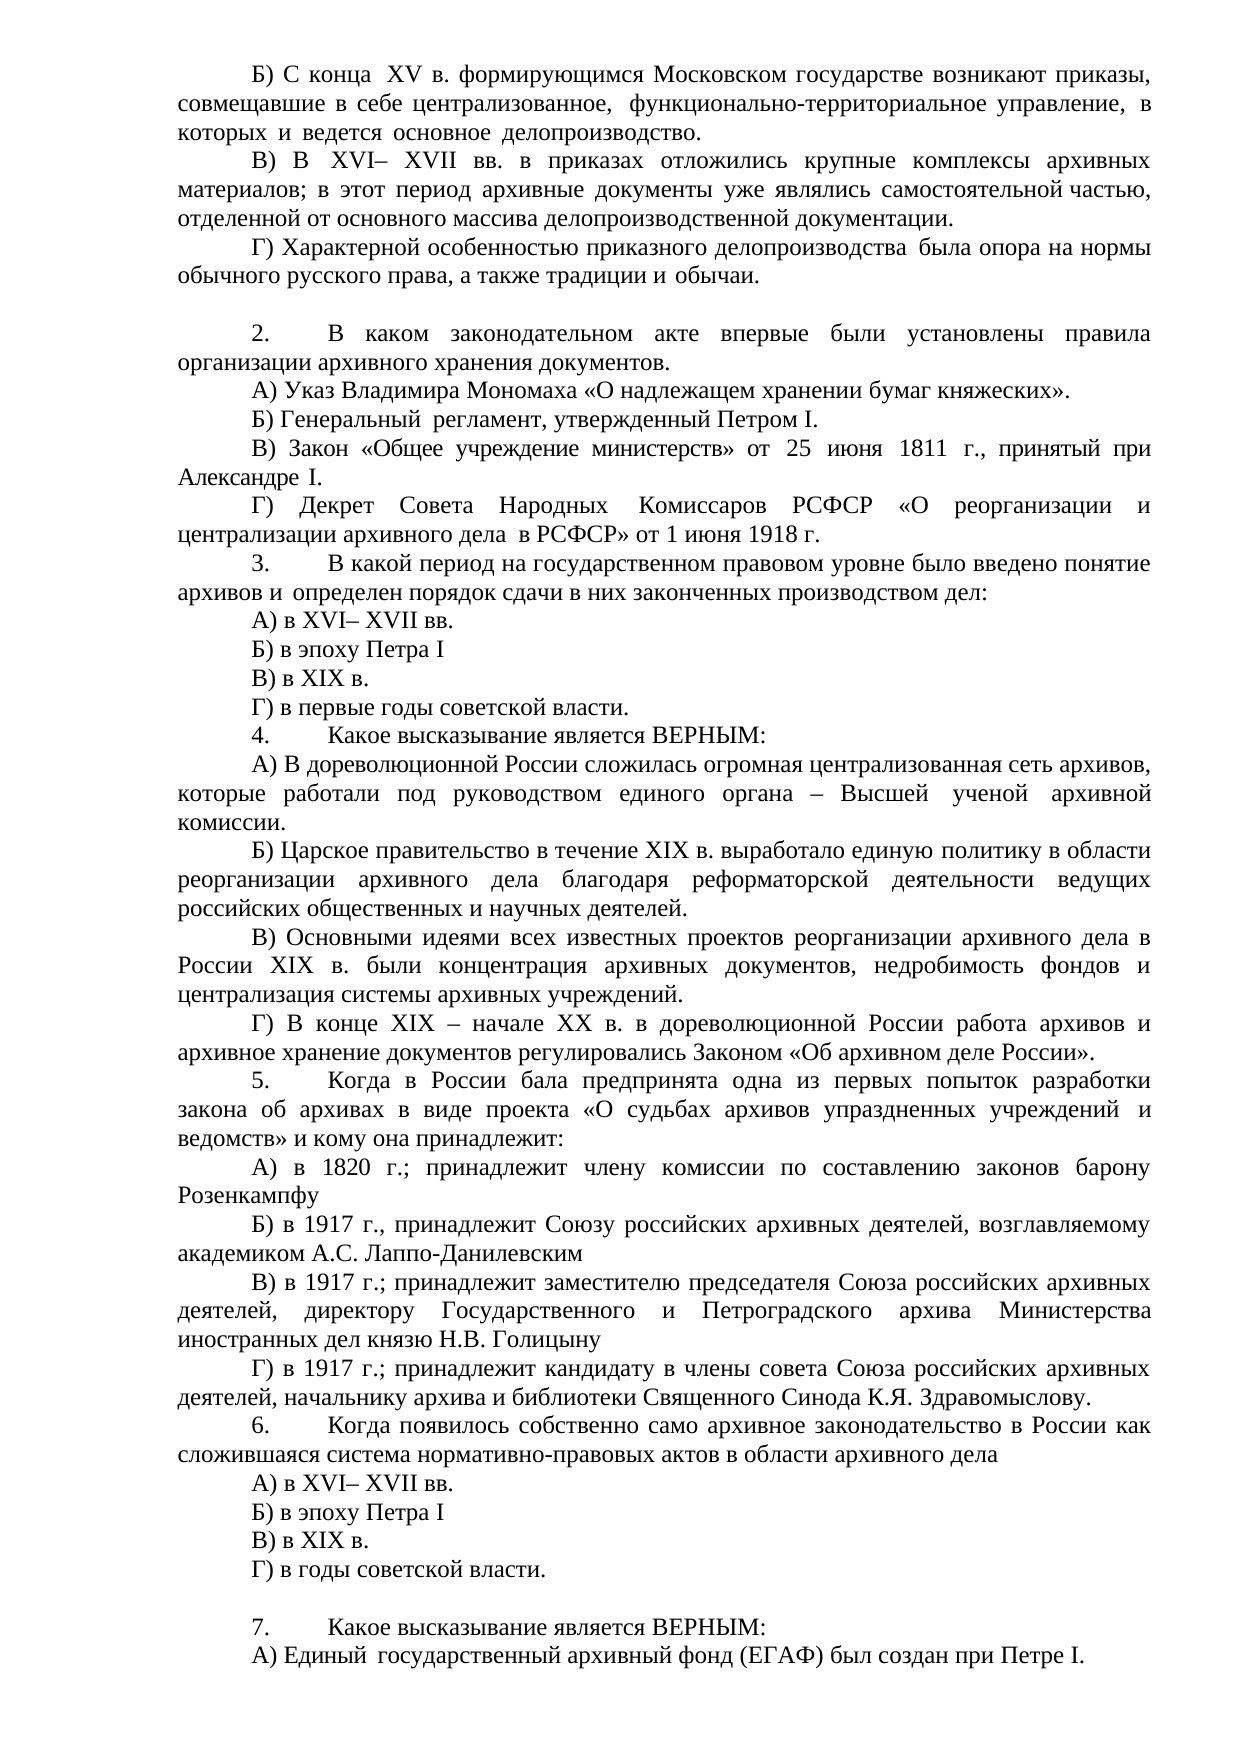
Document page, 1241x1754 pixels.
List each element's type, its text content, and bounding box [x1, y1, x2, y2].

list В) в XIX в. [177, 663, 1152, 692]
list Какое высказывание является ВЕРНЫМ: [177, 1612, 1152, 1640]
list Г) в 1917 г.; принадлежит кандидату в члены совета Союза российских архивных деятелей, начальнику архива и библиотеки Священного Синода К.Я. Здравомыслову. [177, 1353, 1152, 1410]
list Б) в эпоху Петра I [177, 634, 1152, 663]
list В каком законодательном акте впервые были установлены правила организации архивного хранения документов. [177, 318, 1152, 375]
list Б) С конца XV в. формирующимся Московском государстве возникают приказы, совмещавшие в себе централизованное, функционально-территориальное управление, в которых и ведется основное делопроизводство. [177, 59, 1152, 145]
list А) В дореволюционной России сложилась огромная централизованная сеть архивов, которые работали под руководством единого органа – Высшей ученой архивной комиссии. [177, 749, 1152, 835]
list А) в 1820 г.; принадлежит члену комиссии по составлению законов барону Розенкампфу [177, 1152, 1152, 1209]
list Г) в первые годы советской власти. [177, 692, 1152, 720]
list А) Единый государственный архивный фонд (ЕГАФ) был создан при Петре I. [177, 1640, 1152, 1669]
list Б) в эпоху Петра I [177, 1497, 1152, 1525]
list Б) Царское правительство в течение XIX в. выработало единую политику в области реорганизации архивного дела благодаря реформаторской деятельности ведущих российских общественных и научных деятелей. [177, 835, 1152, 922]
list Г) Декрет Совета Народных Комиссаров РСФСР «О реорганизации и централизации архивного дела в РСФСР» от 1 июня 1918 г. [177, 490, 1152, 548]
list Когда в России бала предпринята одна из первых попыток разработки закона об архивах в виде проекта «О судьбах архивов упраздненных учреждений и ведомств» и кому она принадлежит: [177, 1065, 1152, 1152]
list А) Указ Владимира Мономаха «О надлежащем хранении бумаг княжеских». [177, 375, 1152, 404]
list Г) В конце XIX – начале XX в. в дореволюционной России работа архивов и архивное хранение документов регулировались Законом «Об архивном деле России». [177, 1008, 1152, 1065]
list В какой период на государственном правовом уровне было введено понятие архивов и определен порядок сдачи в них законченных производством дел: [177, 548, 1152, 605]
list В) В XVI– XVII вв. в приказах отложились крупные комплексы архивных материалов; в этот период архивные документы уже являлись самостоятельной частью, отделенной от основного массива делопроизводственной документации. [177, 145, 1152, 232]
list А) в XVI– XVII вв. [177, 1468, 1152, 1497]
list В) Закон «Общее учреждение министерств» от 25 июня 1811 г., принятый при Александре I. [177, 433, 1152, 490]
list Б) Генеральный регламент, утвержденный Петром I. [177, 404, 1152, 433]
list Какое высказывание является ВЕРНЫМ: [177, 720, 1152, 749]
list Б) в 1917 г., принадлежит Союзу российских архивных деятелей, возглавляемому академиком А.С. Лаппо-Данилевским [177, 1209, 1152, 1267]
list Г) Характерной особенностью приказного делопроизводства была опора на нормы обычного русского права, а также традиции и обычаи. [177, 232, 1152, 289]
list В) в 1917 г.; принадлежит заместителю председателя Союза российских архивных деятелей, директору Государственного и Петроградского архива Министерства иностранных дел князю Н.В. Голицыну [177, 1267, 1152, 1353]
list Когда появилось собственно само архивное законодательство в России как сложившаяся система нормативно-правовых актов в области архивного дела [177, 1410, 1152, 1468]
list В) Основными идеями всех известных проектов реорганизации архивного дела в России XIX в. были концентрация архивных документов, недробимость фондов и централизация системы архивных учреждений. [177, 922, 1152, 1008]
list А) в XVI– XVII вв. [177, 605, 1152, 634]
list В) в XIX в. [177, 1525, 1152, 1554]
list Г) в годы советской власти. [177, 1554, 1152, 1583]
